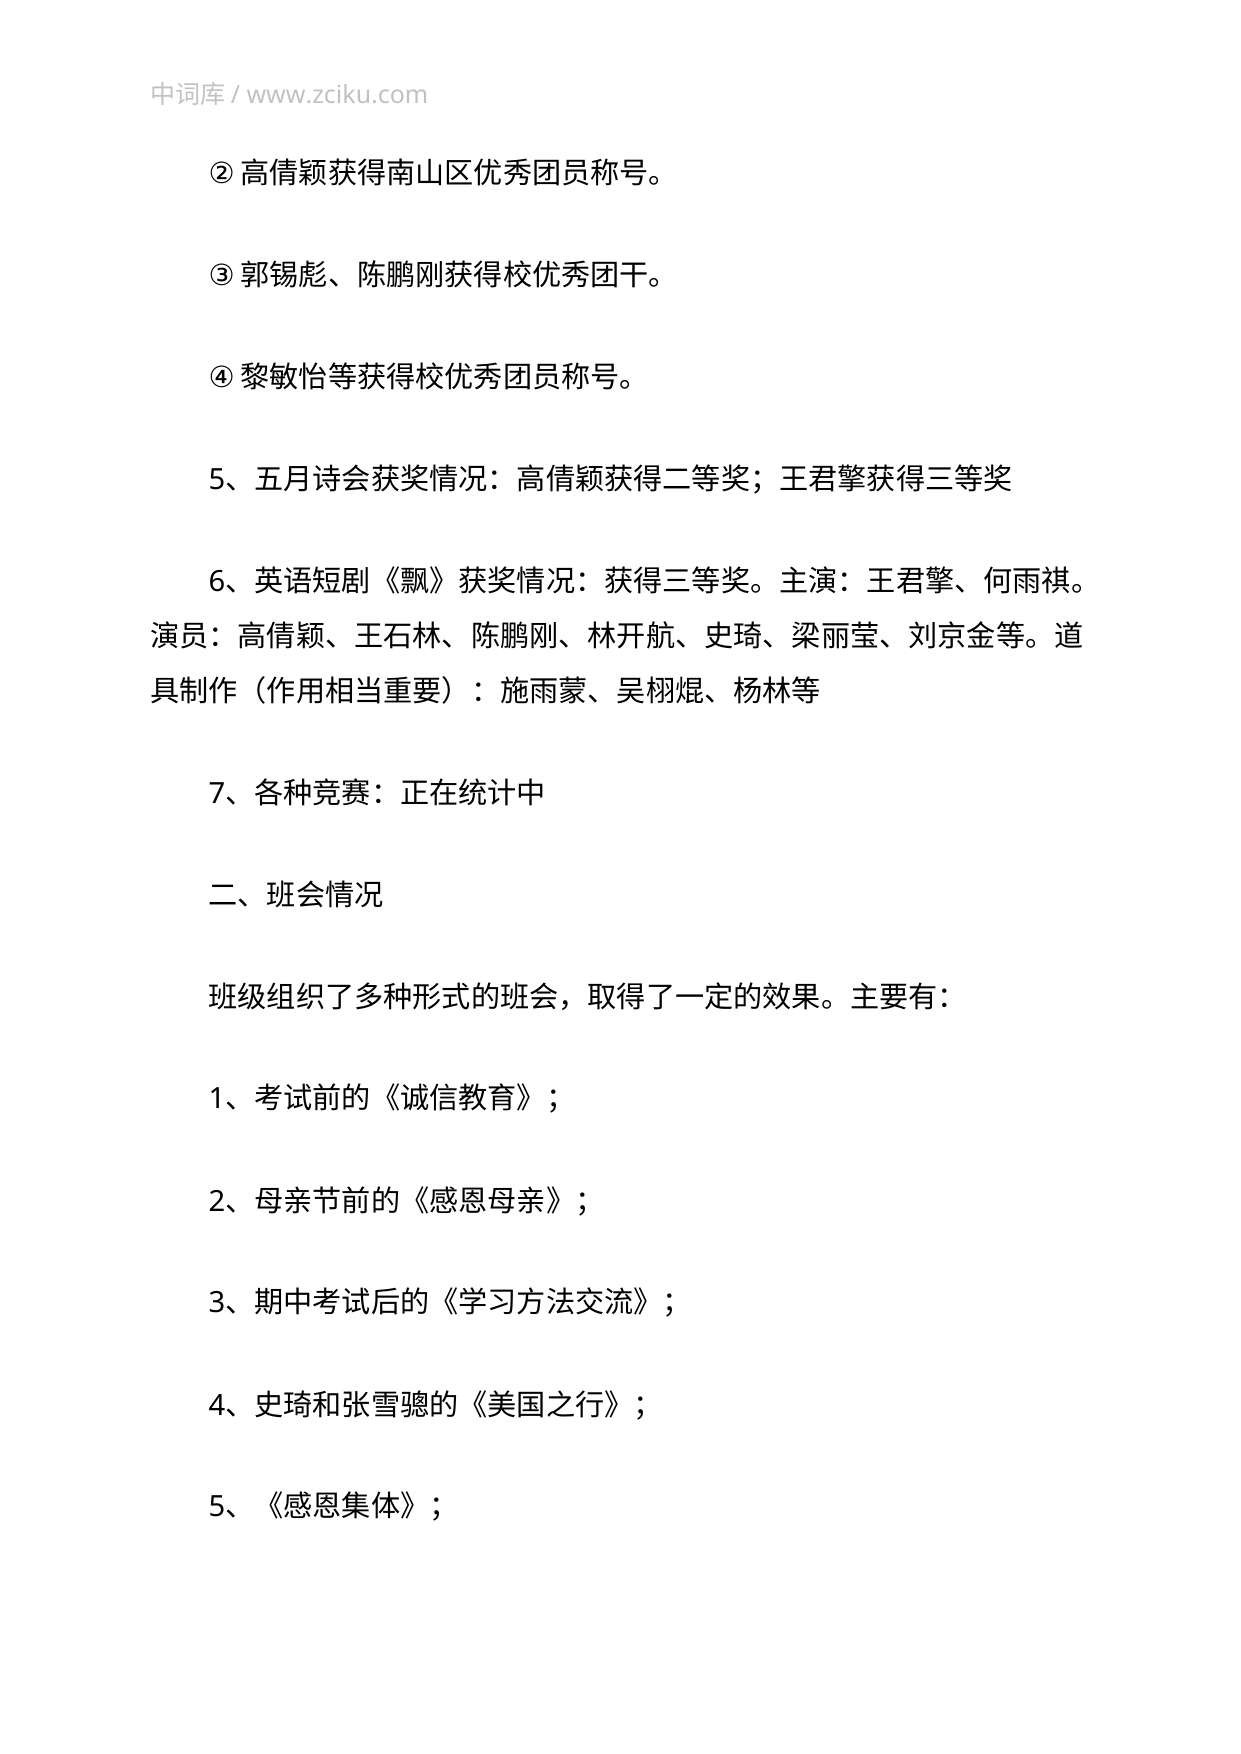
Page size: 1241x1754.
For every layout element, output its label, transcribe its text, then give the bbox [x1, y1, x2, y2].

text 4、史琦和张雪骢的《美国之行》； [150, 1381, 1090, 1423]
text ④黎敏怡等获得校优秀团员称号。 [150, 354, 1090, 396]
text 1、考试前的《诚信教育》； [150, 1075, 1090, 1117]
text 3、期中考试后的《学习方法交流》； [150, 1279, 1090, 1321]
text ②高倩颖获得南山区优秀团员称号。 [150, 150, 1090, 192]
text 6、英语短剧《飘》获奖情况：获得三等奖。主演：王君擎、何雨祺。演员：高倩颖、王石林、陈鹏刚、林开航、史琦、梁丽莹、刘京金等。道具制作（作用相当重要）：施雨蒙、吴栩焜、杨林等 [150, 558, 1090, 710]
text 5、五月诗会获奖情况：高倩颖获得二等奖；王君擎获得三等奖 [150, 456, 1090, 498]
text 5、《感恩集体》； [150, 1483, 1090, 1525]
text 2、母亲节前的《感恩母亲》； [150, 1177, 1090, 1219]
text 二、班会情况 [150, 872, 1090, 914]
text ③郭锡彪、陈鹏刚获得校优秀团干。 [150, 252, 1090, 294]
text 7、各种竞赛：正在统计中 [150, 769, 1090, 812]
text 班级组织了多种形式的班会，取得了一定的效果。主要有： [150, 973, 1090, 1016]
